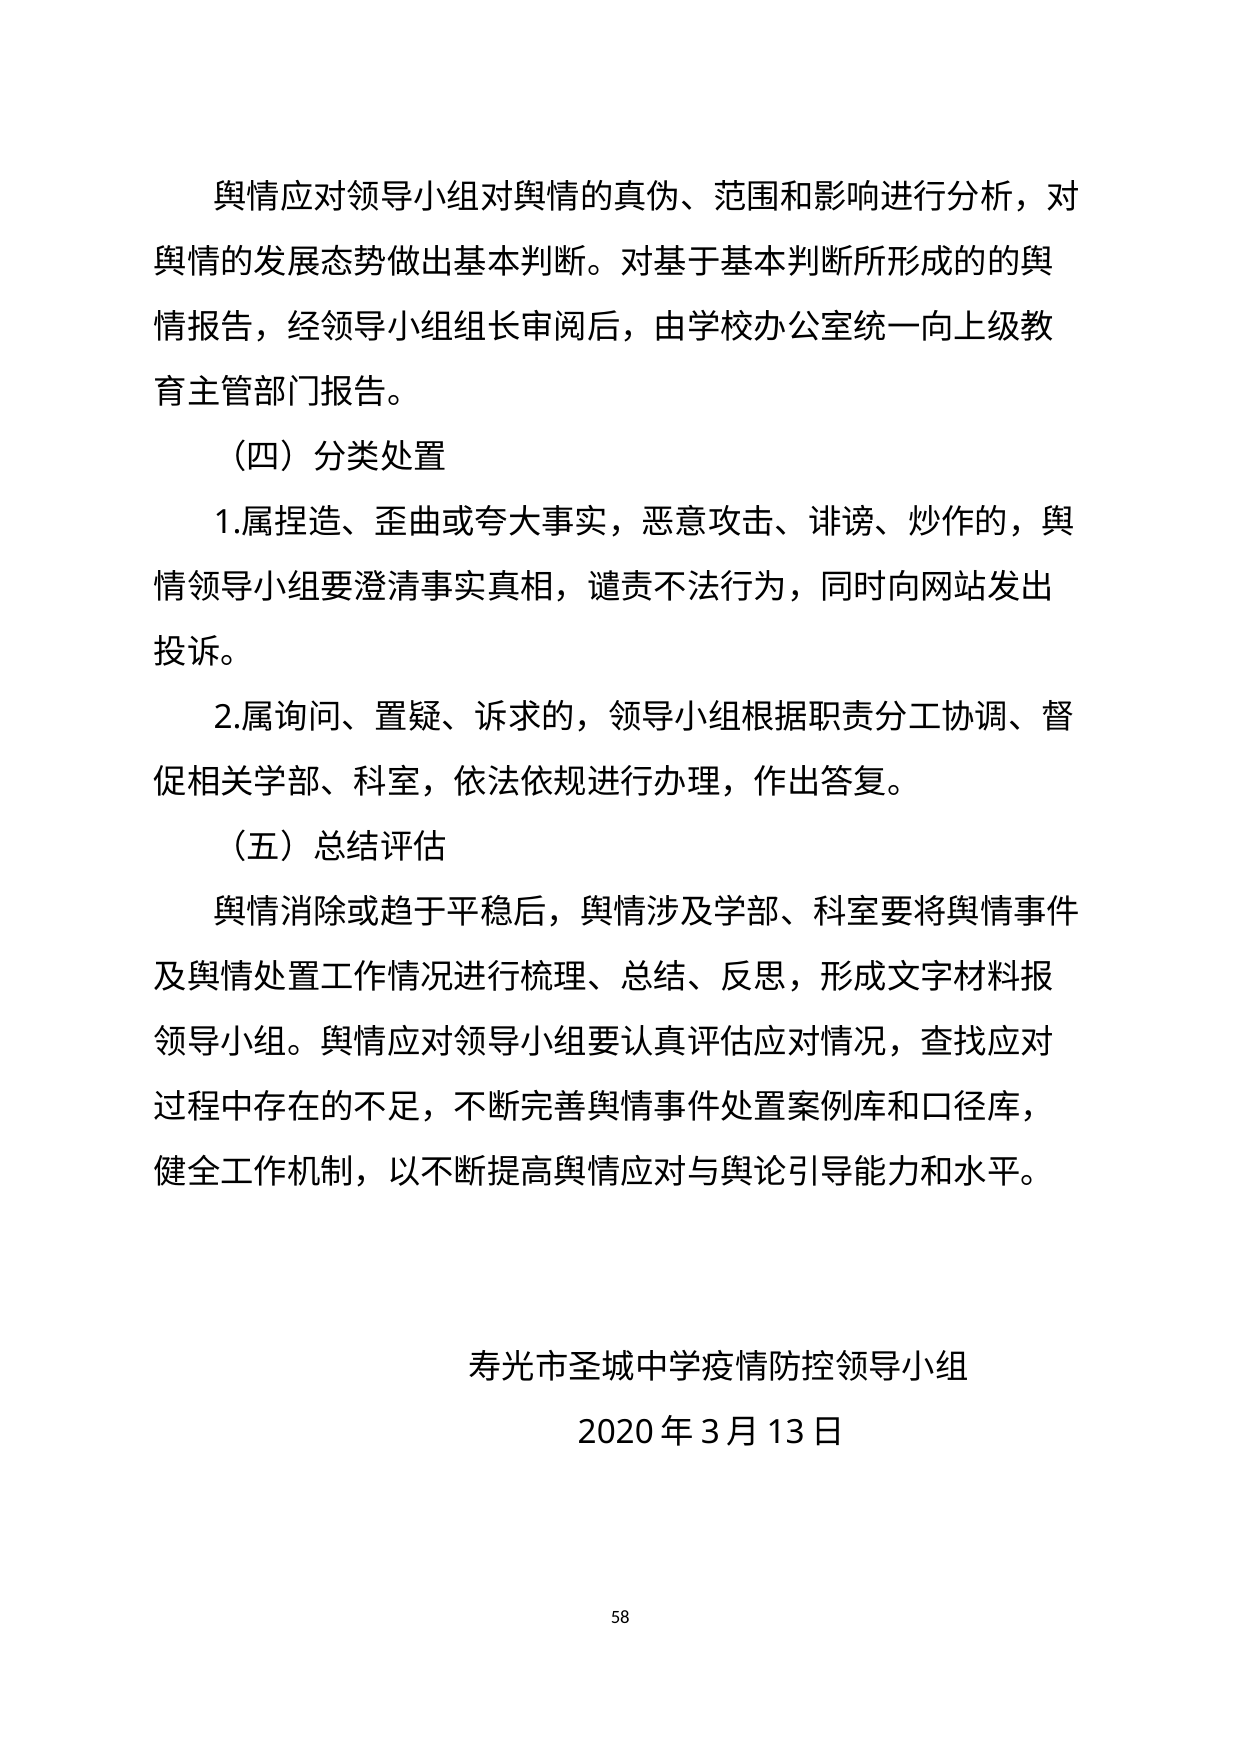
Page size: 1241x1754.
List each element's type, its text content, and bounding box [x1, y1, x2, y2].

text （四）分类处置 [153, 421, 1087, 486]
text 2.属询问、置疑、诉求的，领导小组根据职责分工协调、督促相关学部、科室，依法依规进行办理，作出答复。 [153, 681, 1087, 811]
text 1.属捏造、歪曲或夸大事实，恶意攻击、诽谤、炒作的，舆情领导小组要澄清事实真相，谴责不法行为，同时向网站发出投诉。 [153, 486, 1087, 681]
text 2020年3月13日 [153, 1396, 1020, 1461]
text 舆情应对领导小组对舆情的真伪、范围和影响进行分析，对舆情的发展态势做出基本判断。对基于基本判断所形成的的舆情报告，经领导小组组长审阅后，由学校办公室统一向上级教育主管部门报告。 [153, 161, 1087, 421]
text 寿光市圣城中学疫情防控领导小组 [153, 1331, 1069, 1396]
text 舆情消除或趋于平稳后，舆情涉及学部、科室要将舆情事件及舆情处置工作情况进行梳理、总结、反思，形成文字材料报领导小组。舆情应对领导小组要认真评估应对情况，查找应对过程中存在的不足，不断完善舆情事件处置案例库和口径库，健全工作机制，以不断提高舆情应对与舆论引导能力和水平。 [153, 876, 1087, 1201]
text （五）总结评估 [153, 811, 1087, 876]
